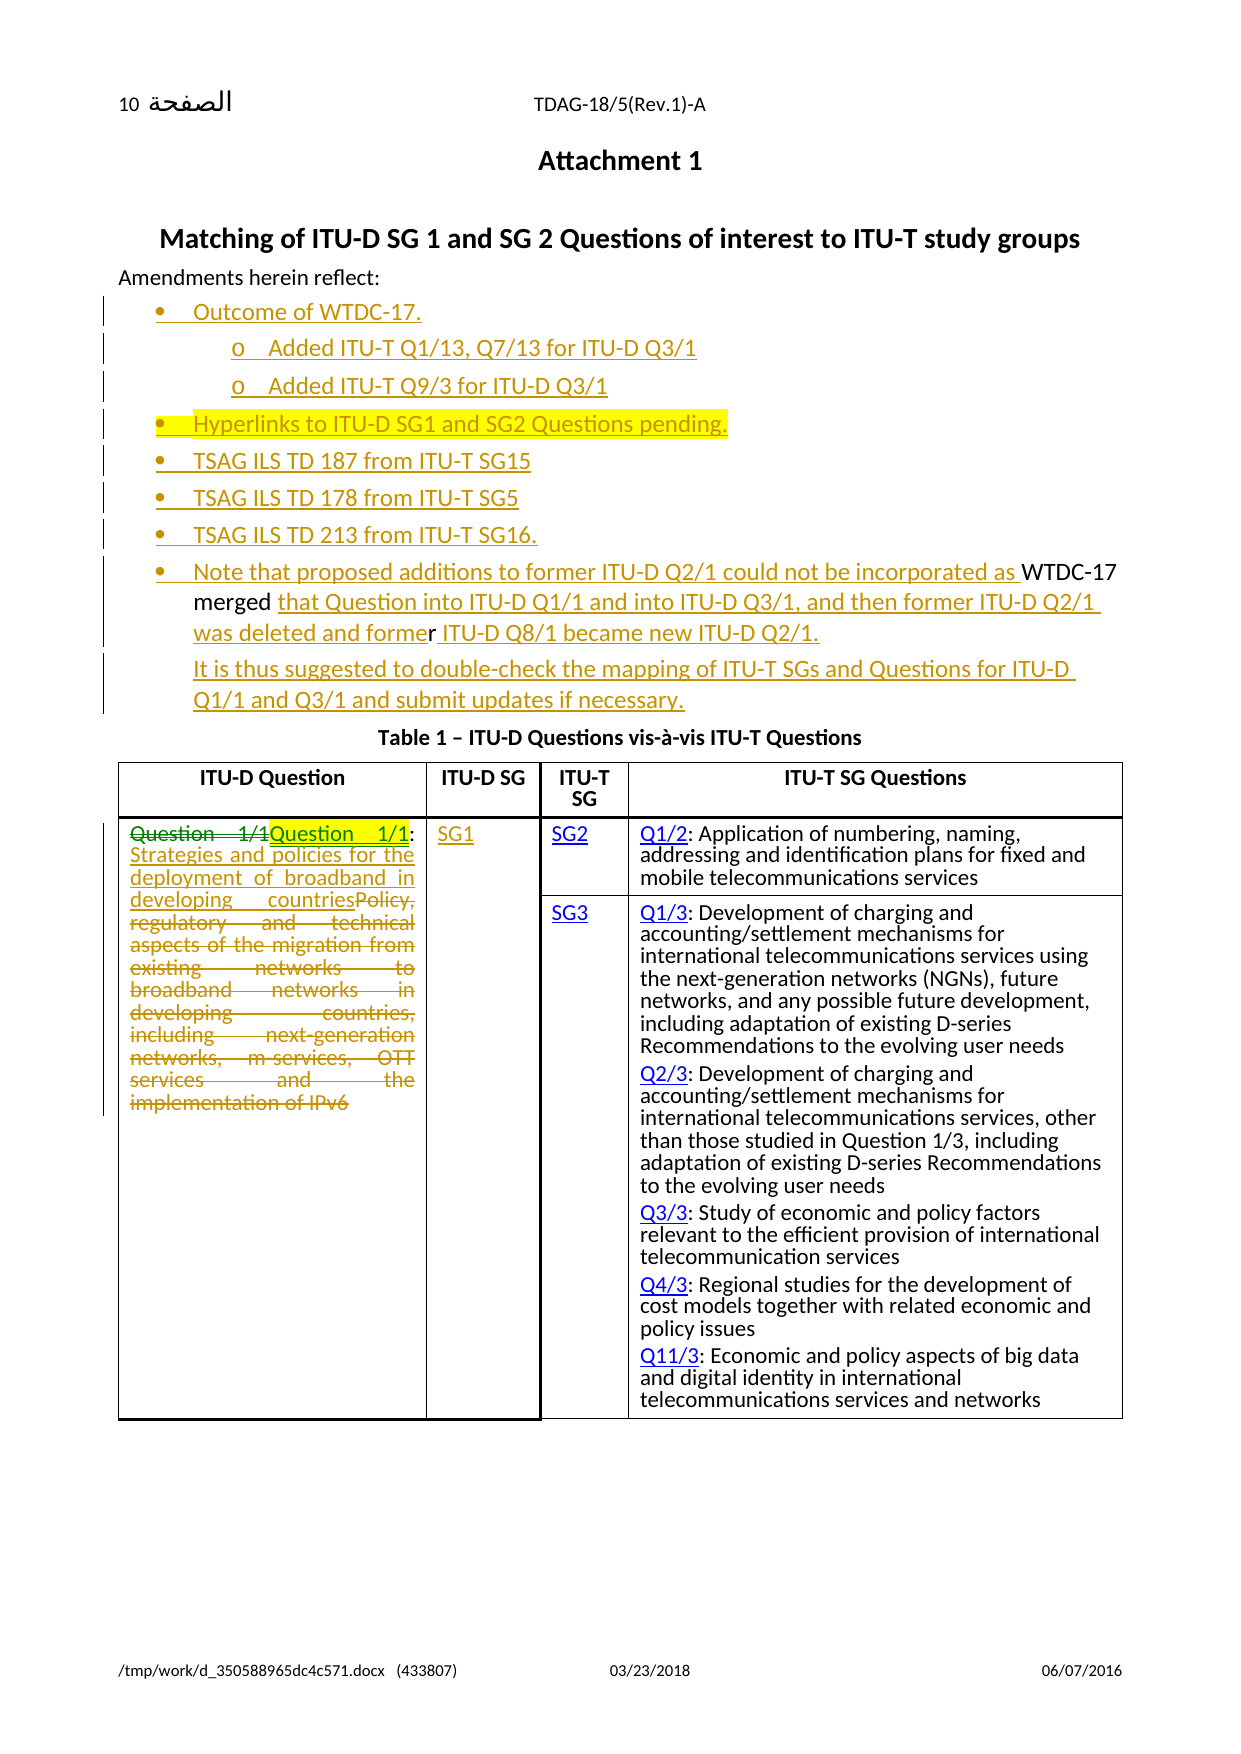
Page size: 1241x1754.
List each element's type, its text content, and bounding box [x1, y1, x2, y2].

table_cell : [119, 819, 426, 1418]
text Amendments herein reflect: [118, 267, 1122, 289]
text Attachment 1 [118, 148, 1122, 176]
table_cell Q1/2: Application of numbering, naming, addressing and identification plans for fixed and mobile telecommunications services [629, 819, 1122, 895]
text Matching of ITU-D SG 1 and SG 2 Questions of interest to ITU-T study groups [118, 226, 1122, 254]
table_cell SG2 [542, 819, 628, 895]
table_cell [427, 819, 539, 1418]
list WTDC-17 merged r [156, 556, 1122, 647]
table_header ITU-T SG Questions [629, 763, 1122, 816]
table_header ITU-D Question [119, 763, 426, 816]
text Table 1 – ITU-D Questions vis-à-vis ITU-T Questions [118, 727, 1122, 749]
table_header ITU-T SG [542, 763, 628, 816]
table_cell SG3 [542, 896, 628, 1418]
table_header ITU-D SG [427, 763, 539, 816]
table_cell Q1/3: Development of charging and accounting/settlement mechanisms for international telecommunications services using the next-generation networks (NGNs), future networks, and any possible future development, including adaptation of existing D-series Recommendations to the evolving user needs Q2/3: Development of charging and accounting/settlement mechanisms for international telecommunications services, other than those studied in Question 1/3, including adaptation of existing D-series Recommendations to the evolving user needs Q3/3: Study of economic and policy factors relevant to the efficient provision of international telecommunication services Q4/3: Regional studies for the development of cost models together with related economic and policy issues Q11/3: Economic and policy aspects of big data and digital identity in international telecommunications services and networks [629, 896, 1122, 1418]
